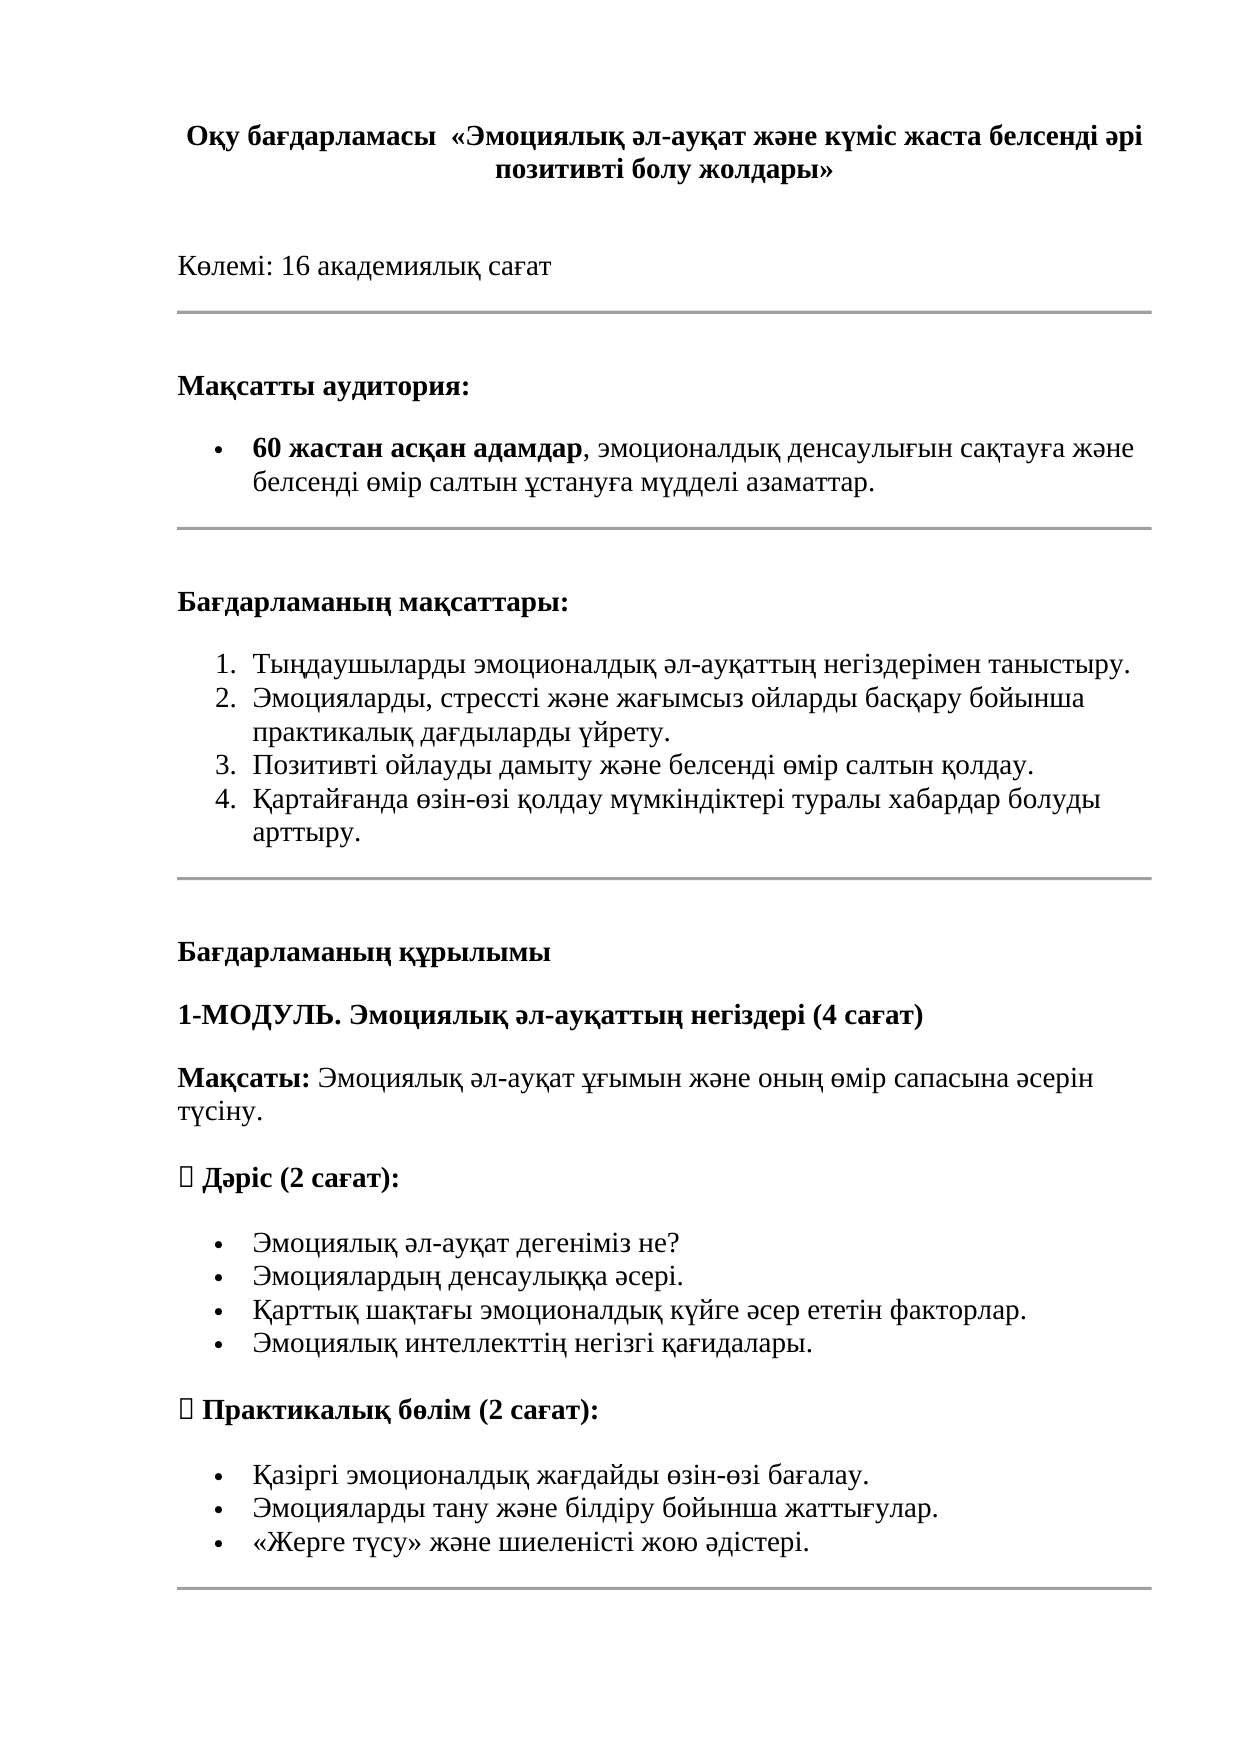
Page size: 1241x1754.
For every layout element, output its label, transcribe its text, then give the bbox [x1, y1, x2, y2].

list Эмоцияларды тану және білдіру бойынша жаттығулар. [215, 1491, 1152, 1524]
text Мақсаты: Эмоциялық әл-ауқат ұғымын және оның өмір сапасына әсерін түсіну. [177, 1060, 1152, 1127]
list Қартайғанда өзін-өзі қолдау мүмкіндіктері туралы хабардар болуды арттыру. [215, 781, 1152, 848]
list Қазіргі эмоционалдық жағдайды өзін-өзі бағалау. [215, 1457, 1152, 1491]
list Эмоциялардың денсаулыққа әсері. [215, 1258, 1152, 1292]
text Мақсатты аудитория: [177, 368, 1152, 401]
text 🔹 Дәріс (2 сағат): [177, 1156, 1152, 1196]
text Көлемі: 16 академиялық сағат [177, 214, 1152, 281]
list Эмоциялық интеллекттің негізгі қағидалары. [215, 1325, 1152, 1359]
text 1-МОДУЛЬ. Эмоциялық әл-ауқаттың негіздері (4 сағат) [177, 997, 1152, 1031]
text Бағдарламаның құрылымы [177, 934, 1152, 968]
text Оқу бағдарламасы «Эмоциялық әл-ауқат және күміс жаста белсенді әрі позитивті болу жолдары» [177, 118, 1152, 185]
list «Жерге түсу» және шиеленісті жою әдістері. [215, 1524, 1152, 1558]
list Тыңдаушыларды эмоционалдық әл-ауқаттың негіздерімен таныстыру. [215, 647, 1152, 680]
list Эмоцияларды, стрессті және жағымсыз ойларды басқару бойынша практикалық дағдыларды үйрету. [215, 680, 1152, 747]
list Эмоциялық әл-ауқат дегеніміз не? [215, 1225, 1152, 1258]
list Қарттық шақтағы эмоционалдық күйге әсер ететін факторлар. [215, 1292, 1152, 1325]
list 60 жастан асқан адамдар, эмоционалдық денсаулығын сақтауға және белсенді өмір салтын ұстануға мүдделі азаматтар. [215, 431, 1152, 498]
text Бағдарламаның мақсаттары: [177, 584, 1152, 617]
text 🔹 Практикалық бөлім (2 сағат): [177, 1388, 1152, 1428]
list Позитивті ойлауды дамыту және белсенді өмір салтын қолдау. [215, 747, 1152, 781]
